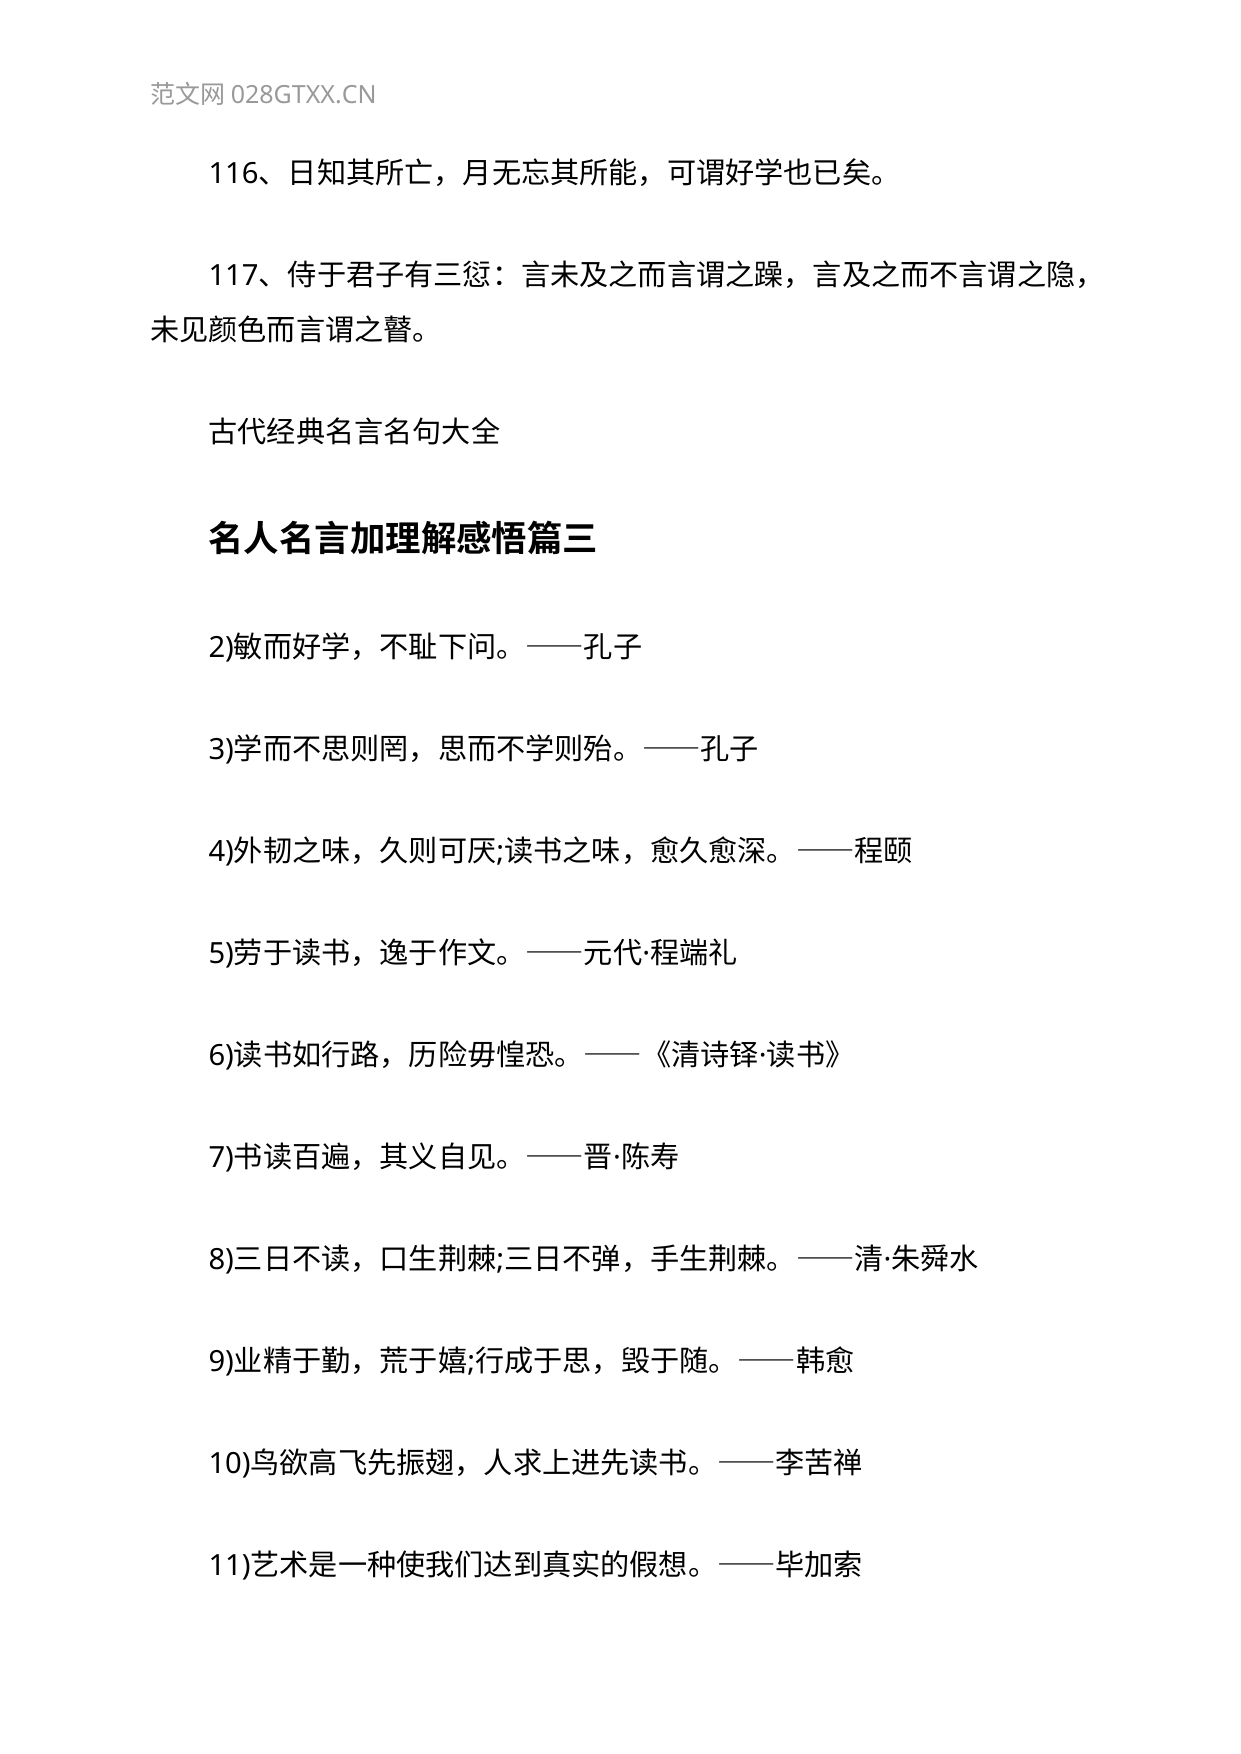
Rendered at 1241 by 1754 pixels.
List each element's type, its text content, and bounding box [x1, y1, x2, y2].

text 3)学而不思则罔，思而不学则殆。——孔子 [150, 726, 1090, 768]
text 10)鸟欲高飞先振翅，人求上进先读书。——李苦禅 [150, 1440, 1090, 1482]
text 5)劳于读书，逸于作文。——元代·程端礼 [150, 930, 1090, 972]
text 4)外韧之味，久则可厌;读书之味，愈久愈深。——程颐 [150, 828, 1090, 870]
text 6)读书如行路，历险毋惶恐。——《清诗铎·读书》 [150, 1032, 1090, 1074]
text 11)艺术是一种使我们达到真实的假想。——毕加索 [150, 1542, 1090, 1584]
text 7)书读百遍，其义自见。——晋·陈寿 [150, 1134, 1090, 1176]
text 117、侍于君子有三愆：言未及之而言谓之躁，言及之而不言谓之隐，未见颜色而言谓之瞽。 [150, 252, 1090, 349]
text 116、日知其所亡，月无忘其所能，可谓好学也已矣。 [150, 150, 1090, 192]
text 名人名言加理解感悟篇三 [150, 511, 1090, 562]
text 2)敏而好学，不耻下问。——孔子 [150, 624, 1090, 666]
text 古代经典名言名句大全 [150, 409, 1090, 451]
text 8)三日不读，口生荆棘;三日不弹，手生荆棘。——清·朱舜水 [150, 1236, 1090, 1278]
text 9)业精于勤，荒于嬉;行成于思，毁于随。——韩愈 [150, 1338, 1090, 1380]
